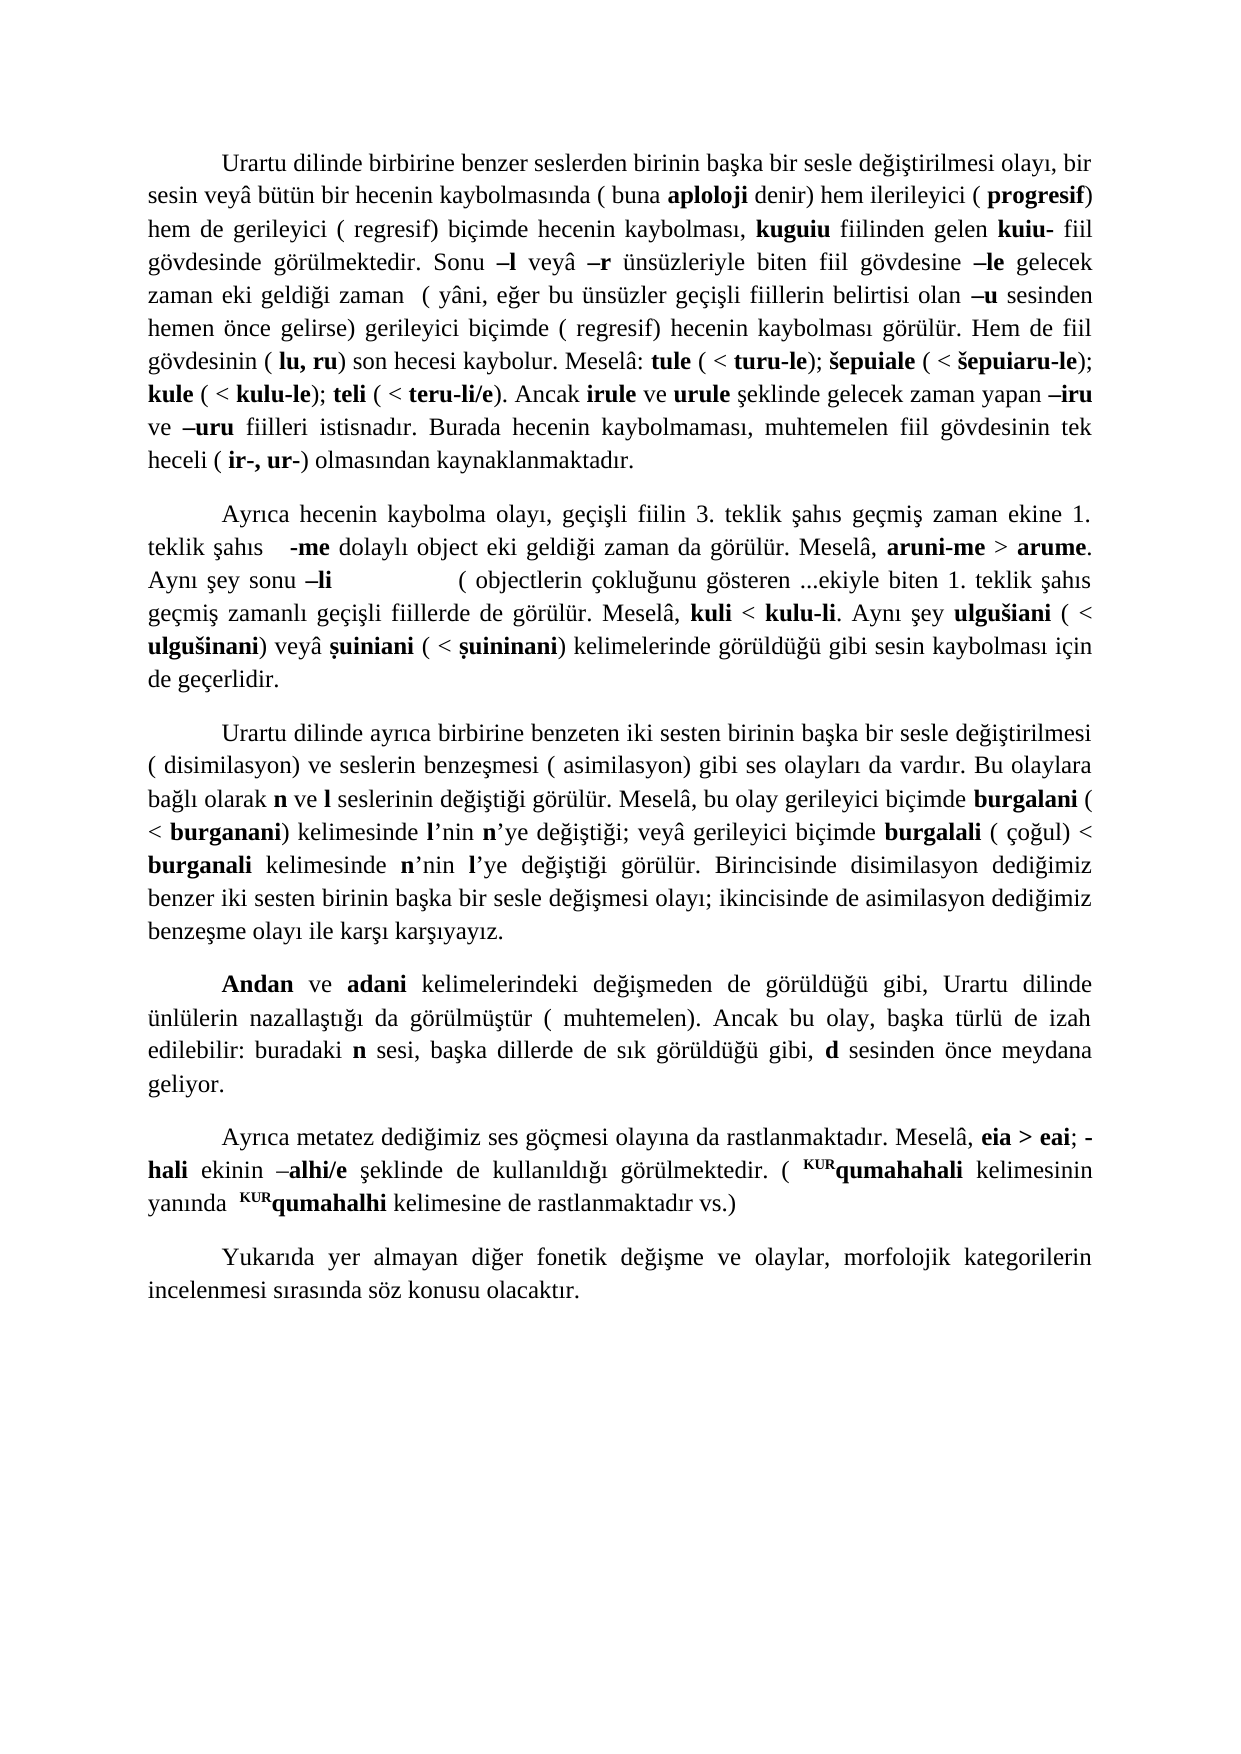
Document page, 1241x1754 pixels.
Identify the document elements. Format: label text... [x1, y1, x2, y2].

text Yukarıda yer almayan diğer fonetik değişme ve olaylar, morfolojik kategorilerin incelenmesi sırasında söz konusu olacaktır. [148, 1242, 1093, 1304]
text Andan ve adani kelimelerindeki değişmeden de görüldüğü gibi, Urartu dilinde ünlülerin nazallaştığı da görülmüştür ( muhtemelen). Ancak bu olay, başka türlü de izah edilebilir: buradaki n sesi, başka dillerde de sık görüldüğü gibi, d sesinden önce meydana geliyor. [148, 969, 1093, 1097]
text Urartu dilinde ayrıca birbirine benzeten iki sesten birinin başka bir sesle değiştirilmesi ( disimilasyon) ve seslerin benzeşmesi ( asimilasyon) gibi ses olayları da vardır. Bu olaylara bağlı olarak n ve l seslerinin değiştiği görülür. Meselâ, bu olay gerileyici biçimde burgalani ( < burganani) kelimesinde l’nin n’ye değiştiği; veyâ gerileyici biçimde burgalali ( çoğul) < burganali kelimesinde n’nin l’ye değiştiği görülür. Birincisinde disimilasyon dediğimiz benzer iki sesten birinin başka bir sesle değişmesi olayı; ikincisinde de asimilasyon dediğimiz benzeşme olayı ile karşı karşıyayız. [148, 718, 1093, 944]
text Ayrıca hecenin kaybolma olayı, geçişli fiilin 3. teklik şahıs geçmiş zaman ekine 1. teklik şahıs -me dolaylı object eki geldiği zaman da görülür. Meselâ, aruni-me > arume. Aynı şey sonu –li ( objectlerin çokluğunu gösteren ...ekiyle biten 1. teklik şahıs geçmiş zamanlı geçişli fiillerde de görülür. Meselâ, kuli < kulu-li. Aynı şey ulgušiani ( < ulgušinani) veyâ ṣuiniani ( < ṣuininani) kelimelerinde görüldüğü gibi sesin kaybolması için de geçerlidir. [148, 499, 1093, 692]
text Ayrıca metatez dediğimiz ses göçmesi olayına da rastlanmaktadır. Meselâ, eia > eai; -hali ekinin –alhi/e şeklinde de kullanıldığı görülmektedir. ( KURqumahahali kelimesinin yanında KURqumahalhi kelimesine de rastlanmaktadır vs.) [148, 1122, 1093, 1217]
text Urartu dilinde birbirine benzer seslerden birinin başka bir sesle değiştirilmesi olayı, bir sesin veyâ bütün bir hecenin kaybolmasında ( buna aploloji denir) hem ilerileyici ( progresif) hem de gerileyici ( regresif) biçimde hecenin kaybolması, kuguiu fiilinden gelen kuiu- fiil gövdesinde görülmektedir. Sonu –l veyâ –r ünsüzleriyle biten fiil gövdesine –le gelecek zaman eki geldiği zaman ( yâni, eğer bu ünsüzler geçişli fiillerin belirtisi olan –u sesinden hemen önce gelirse) gerileyici biçimde ( regresif) hecenin kaybolması görülür. Hem de fiil gövdesinin ( lu, ru) son hecesi kaybolur. Meselâ: tule ( < turu-le); šepuiale ( < šepuiaru-le); kule ( < kulu-le); teli ( < teru-li/e). Ancak irule ve urule şeklinde gelecek zaman yapan –iru ve –uru fiilleri istisnadır. Burada hecenin kaybolmaması, muhtemelen fiil gövdesinin tek heceli ( ir-, ur-) olmasından kaynaklanmaktadır. [148, 148, 1093, 473]
